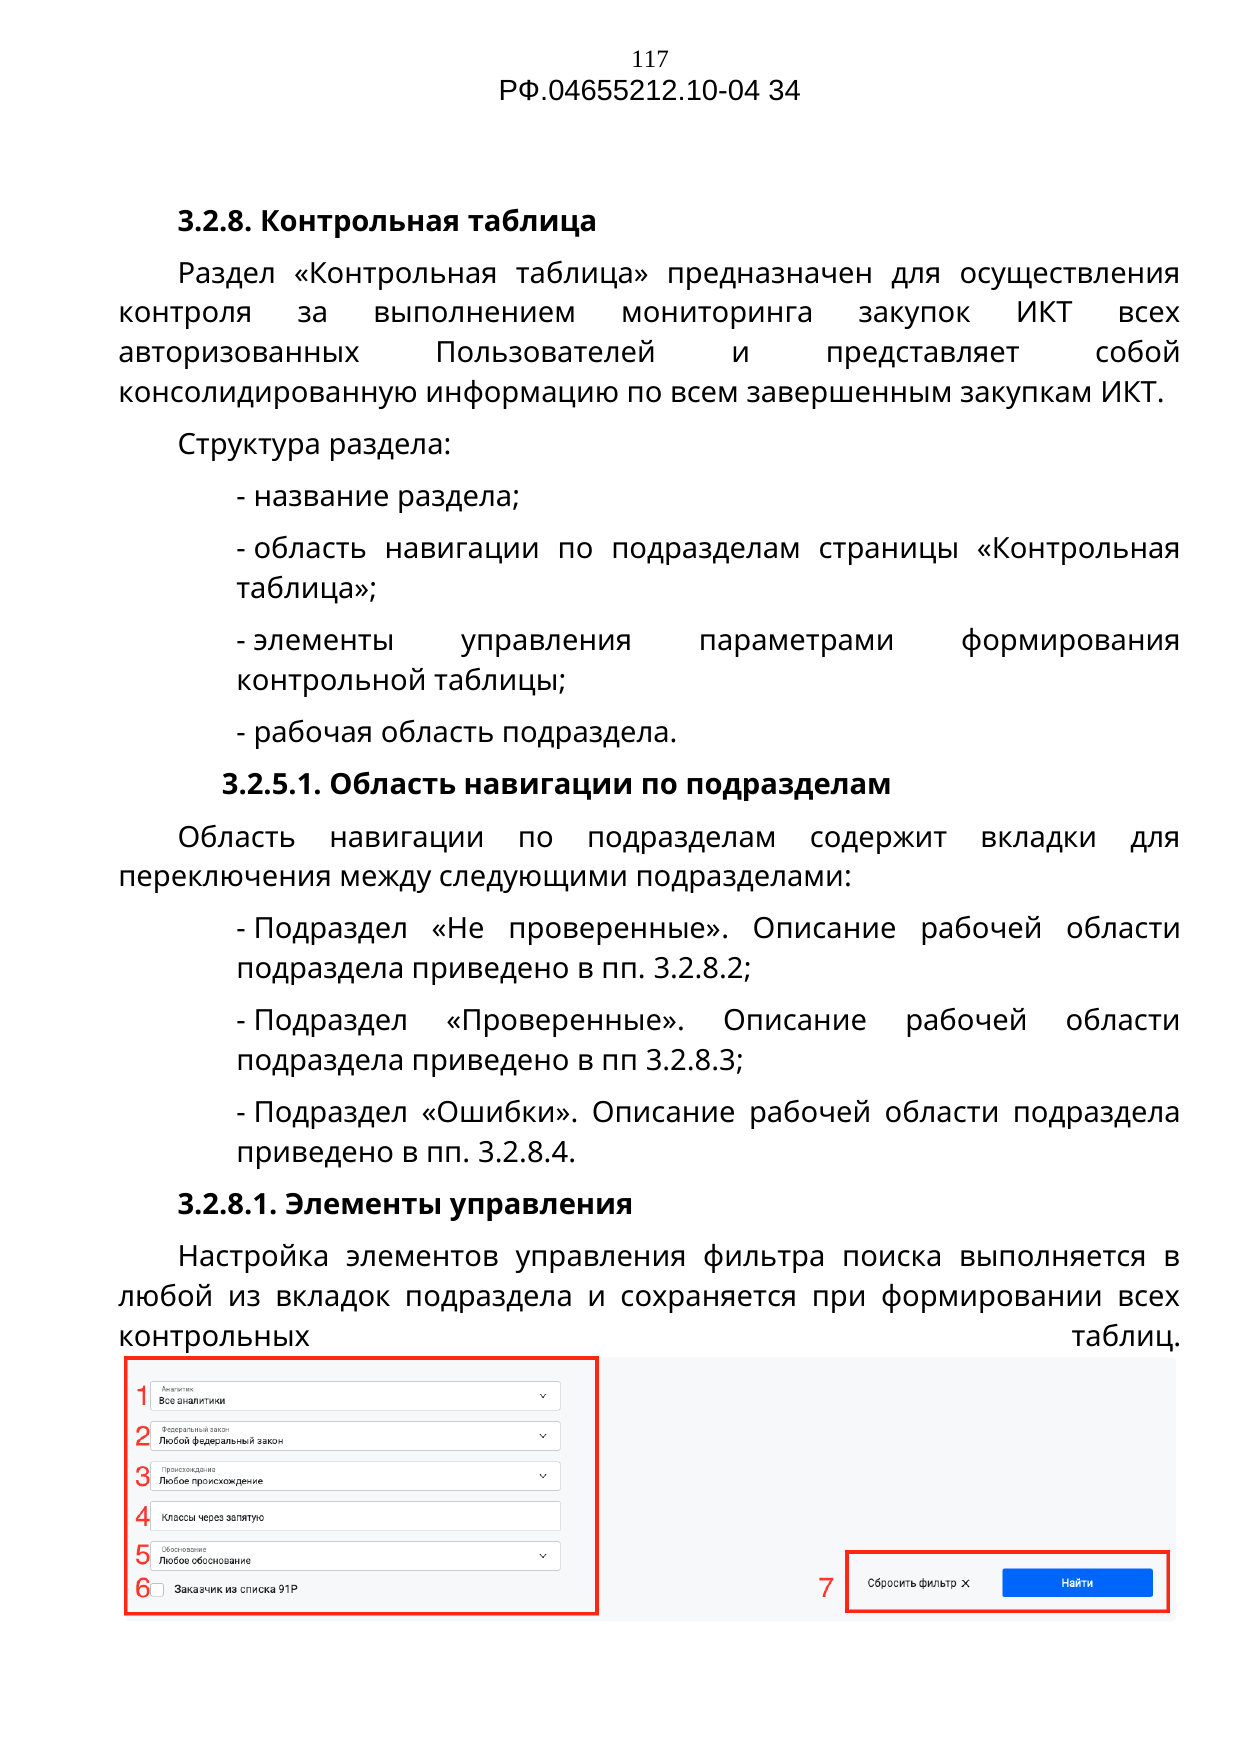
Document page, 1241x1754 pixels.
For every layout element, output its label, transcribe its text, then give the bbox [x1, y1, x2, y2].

list элементы управления параметрами формирования контрольной таблицы; [236, 619, 1181, 699]
text Настройка элементов управления фильтра поиска выполняется в любой из вкладок подраздела и сохраняется при формировании всех контрольных таблиц. [118, 1236, 1181, 1354]
text Раздел «Контрольная таблица» предназначен для осуществления контроля за выполнением мониторинга закупок ИКТ всех авторизованных Пользователей и представляет собой консолидированную информацию по всем завершенным закупкам ИКТ. [118, 252, 1181, 411]
text Область навигации по подразделам содержит вкладки для переключения между следующими подразделами: [118, 816, 1181, 895]
list Контрольная таблица [118, 200, 1181, 239]
list Подраздел «Проверенные». Описание рабочей области подраздела приведено в пп 3.2.8.3; [236, 999, 1181, 1079]
list Подраздел «Не проверенные». Описание рабочей области подраздела приведено в пп. 3.2.8.2; [236, 908, 1181, 987]
list область навигации по подразделам страницы «Контрольная таблица»; [236, 528, 1181, 607]
list рабочая область подраздела. [236, 711, 1181, 751]
list название раздела; [236, 476, 1181, 515]
text Структура раздела: [118, 423, 1181, 463]
picture [118, 1354, 1182, 1625]
list Элементы управления [118, 1183, 1181, 1223]
list Подраздел «Ошибки». Описание рабочей области подраздела приведено в пп. 3.2.8.4. [236, 1091, 1181, 1171]
list Область навигации по подразделам [162, 764, 1181, 803]
